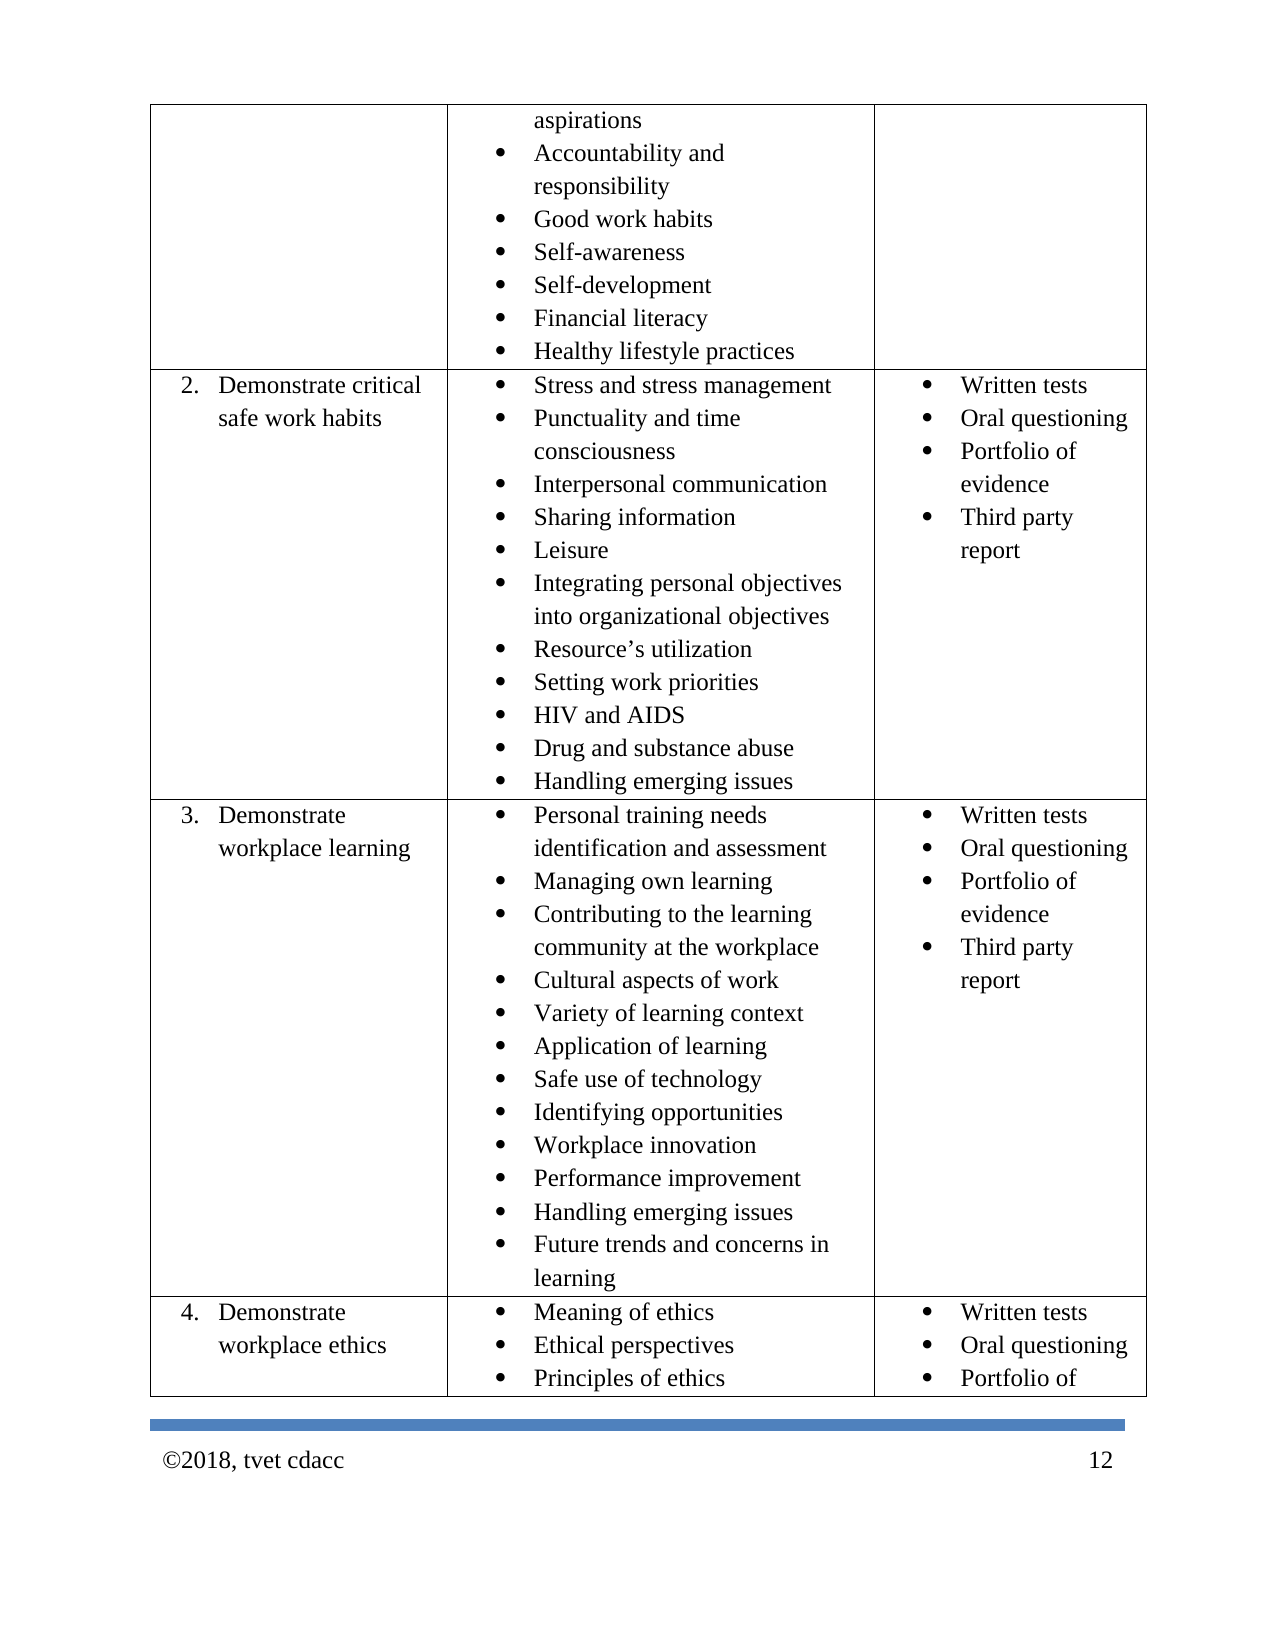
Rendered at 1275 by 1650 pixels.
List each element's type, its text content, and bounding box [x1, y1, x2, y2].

table_cell Stress and stress management Punctuality and time consciousness Interpersonal communication Sharing information Leisure Integrating personal objectives into organizational objectives Resource’s utilization Setting work priorities HIV and AIDS Drug and substance abuse Handling emerging issues [448, 370, 874, 799]
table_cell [875, 105, 1146, 369]
table_cell Written tests Oral questioning Portfolio of evidence Third party report [875, 370, 1146, 799]
table_cell Personal training needs identification and assessment Managing own learning Contributing to the learning community at the workplace Cultural aspects of work Variety of learning context Application of learning Safe use of technology Identifying opportunities Workplace innovation Performance improvement Handling emerging issues Future trends and concerns in learning [448, 800, 874, 1296]
table_cell Written tests Oral questioning Portfolio of evidence Third party report [875, 800, 1146, 1296]
table_cell Demonstrate critical safe work habits [151, 370, 447, 799]
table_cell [151, 1297, 447, 1396]
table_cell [151, 105, 447, 369]
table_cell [448, 105, 874, 369]
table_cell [875, 1297, 1146, 1396]
table_cell Demonstrate workplace learning [151, 800, 447, 1296]
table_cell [448, 1297, 874, 1396]
